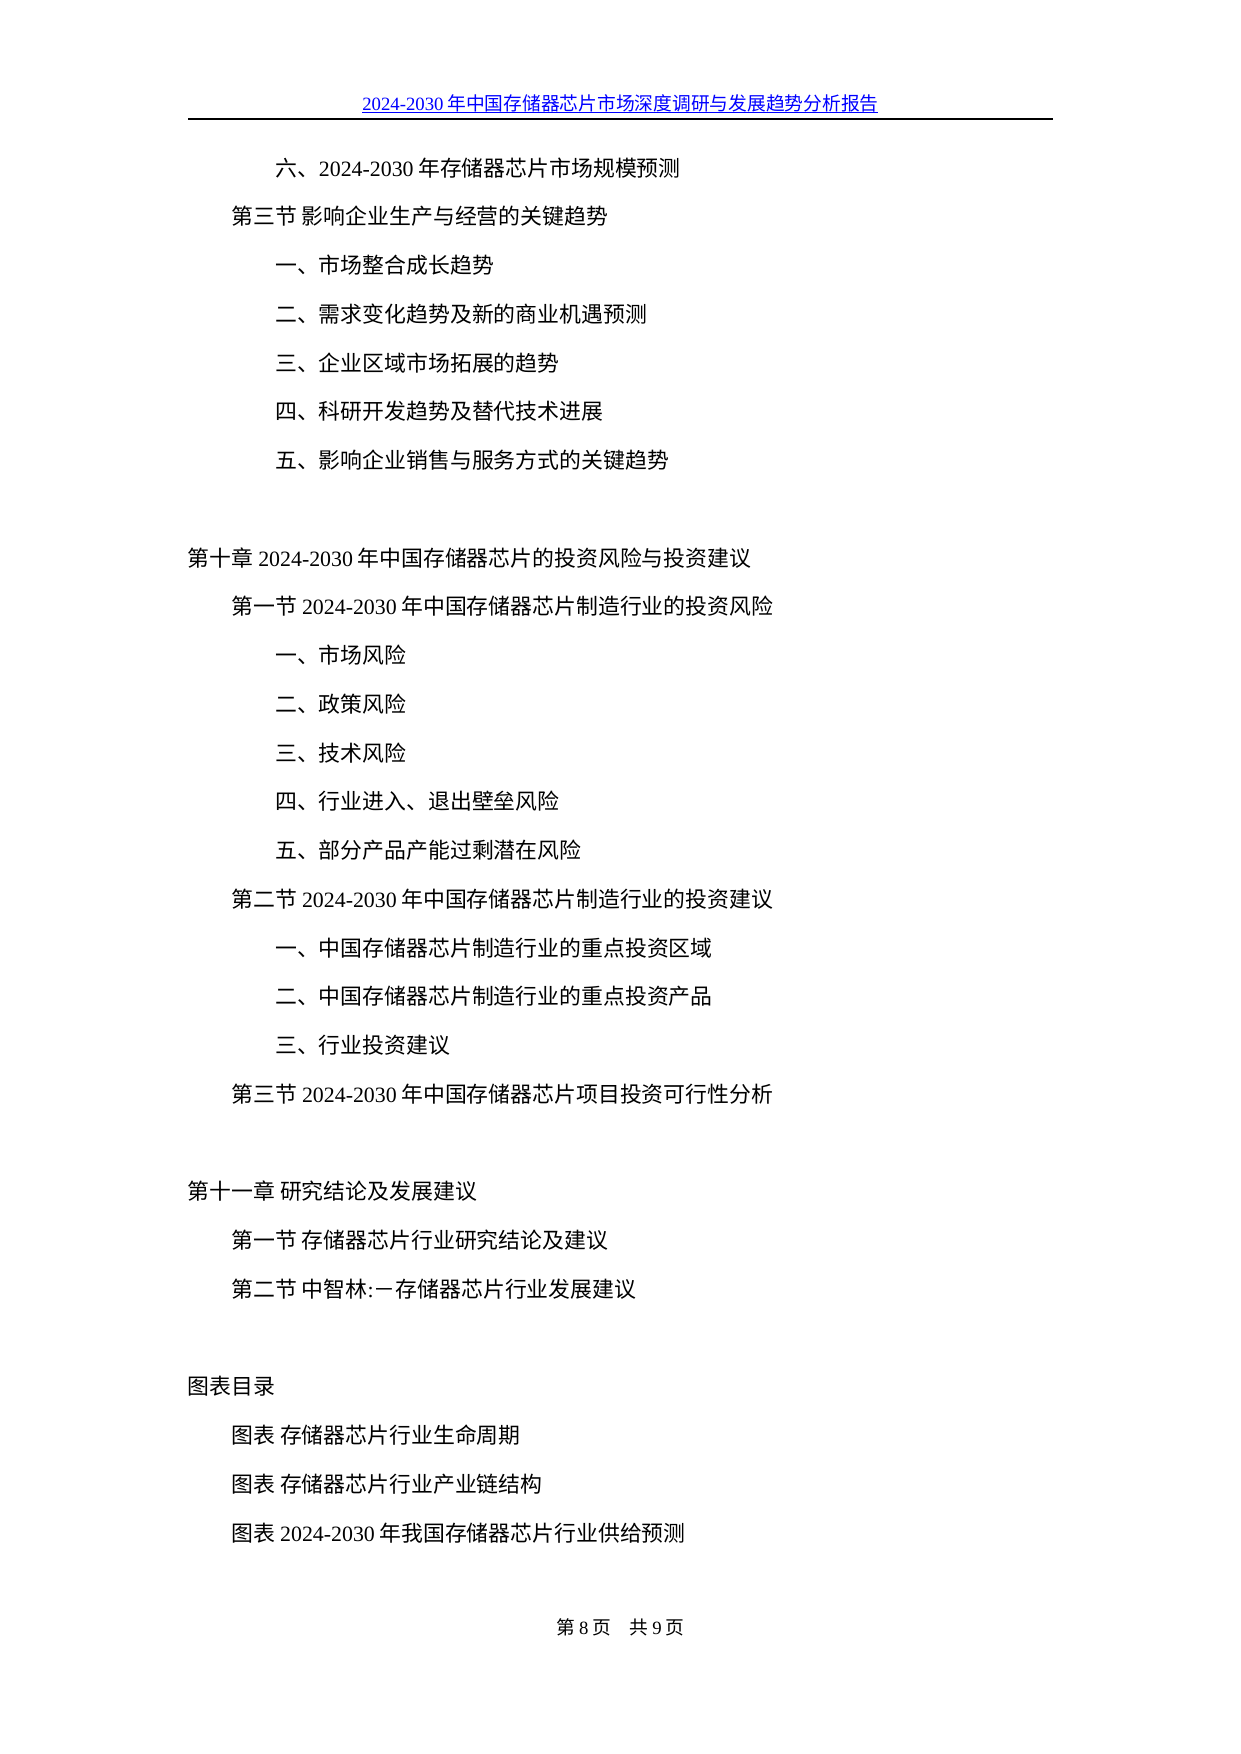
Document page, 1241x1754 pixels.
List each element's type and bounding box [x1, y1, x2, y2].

text [187, 150, 1053, 1548]
